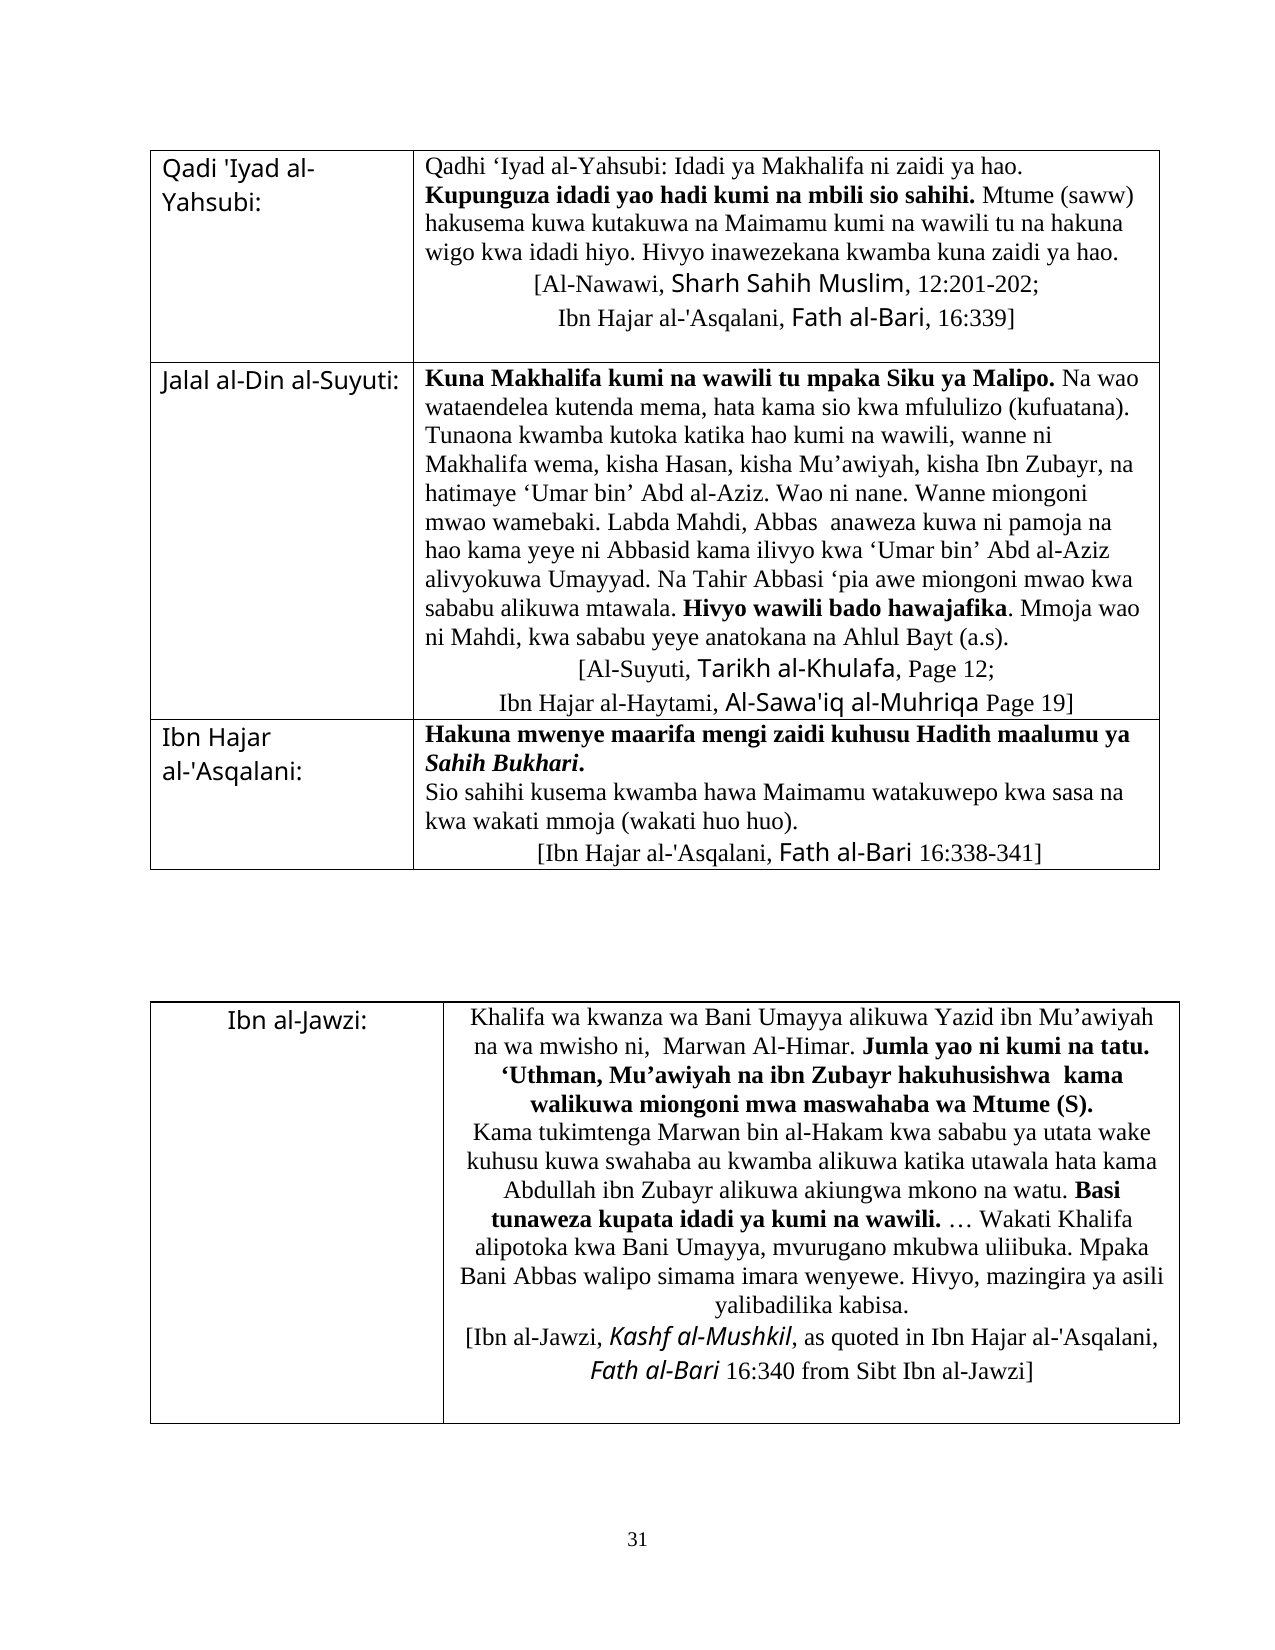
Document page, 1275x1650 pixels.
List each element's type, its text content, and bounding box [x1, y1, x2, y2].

table_cell Jalal al-Din al-Suyuti: [151, 363, 413, 718]
table_header Khalifa wa kwanza wa Bani Umayya alikuwa Yazid ibn Mu’awiyah na wa mwisho ni, Marwan Al-Himar. Jumla yao ni kumi na tatu. ‘Uthman, Mu’awiyah na ibn Zubayr hakuhusishwa kama walikuwa miongoni mwa maswahaba wa Mtume (S). Kama tukimtenga Marwan bin al-Hakam kwa sababu ya utata wake kuhusu kuwa swahaba au kwamba alikuwa katika utawala hata kama Abdullah ibn Zubayr alikuwa akiungwa mkono na watu. Basi tunaweza kupata idadi ya kumi na wawili. … Wakati Khalifa alipotoka kwa Bani Umayya, mvurugano mkubwa uliibuka. Mpaka Bani Abbas walipo simama imara wenyewe. Hivyo, mazingira ya asili yalibadilika kabisa. [Ibn al-Jawzi, Kashf al-Mushkil, as quoted in Ibn Hajar al-'Asqalani, Fath al-Bari 16:340 from Sibt Ibn al-Jawzi] [444, 1003, 1179, 1422]
table_cell Ibn Hajar al-'Asqalani: [151, 720, 413, 869]
table_header Ibn al-Jawzi: [151, 1003, 443, 1422]
table_cell Hakuna mwenye maarifa mengi zaidi kuhusu Hadith maalumu ya Sahih Bukhari. Sio sahihi kusema kwamba hawa Maimamu watakuwepo kwa sasa na kwa wakati mmoja (wakati huo huo). [Ibn Hajar al-'Asqalani, Fath al-Bari 16:338-341] [414, 720, 1159, 869]
table_cell Qadhi ‘Iyad al-Yahsubi: Idadi ya Makhalifa ni zaidi ya hao. Kupunguza idadi yao hadi kumi na mbili sio sahihi. Mtume (saww) hakusema kuwa kutakuwa na Maimamu kumi na wawili tu na hakuna wigo kwa idadi hiyo. Hivyo inawezekana kwamba kuna zaidi ya hao. [Al-Nawawi, Sharh Sahih Muslim, 12:201-202; Ibn Hajar al-'Asqalani, Fath al-Bari, 16:339] [414, 151, 1159, 362]
table_cell Qadi 'Iyad al-Yahsubi: [151, 151, 413, 362]
table_cell Kuna Makhalifa kumi na wawili tu mpaka Siku ya Malipo. Na wao wataendelea kutenda mema, hata kama sio kwa mfululizo (kufuatana). Tunaona kwamba kutoka katika hao kumi na wawili, wanne ni Makhalifa wema, kisha Hasan, kisha Mu’awiyah, kisha Ibn Zubayr, na hatimaye ‘Umar bin’ Abd al-Aziz. Wao ni nane. Wanne miongoni mwao wamebaki. Labda Mahdi, Abbas anaweza kuwa ni pamoja na hao kama yeye ni Abbasid kama ilivyo kwa ‘Umar bin’ Abd al-Aziz alivyokuwa Umayyad. Na Tahir Abbasi ‘pia awe miongoni mwao kwa sababu alikuwa mtawala. Hivyo wawili bado hawajafika. Mmoja wao ni Mahdi, kwa sababu yeye anatokana na Ahlul Bayt (a.s). [Al-Suyuti, Tarikh al-Khulafa, Page 12; Ibn Hajar al-Haytami, Al-Sawa'iq al-Muhriqa Page 19] [414, 363, 1159, 718]
